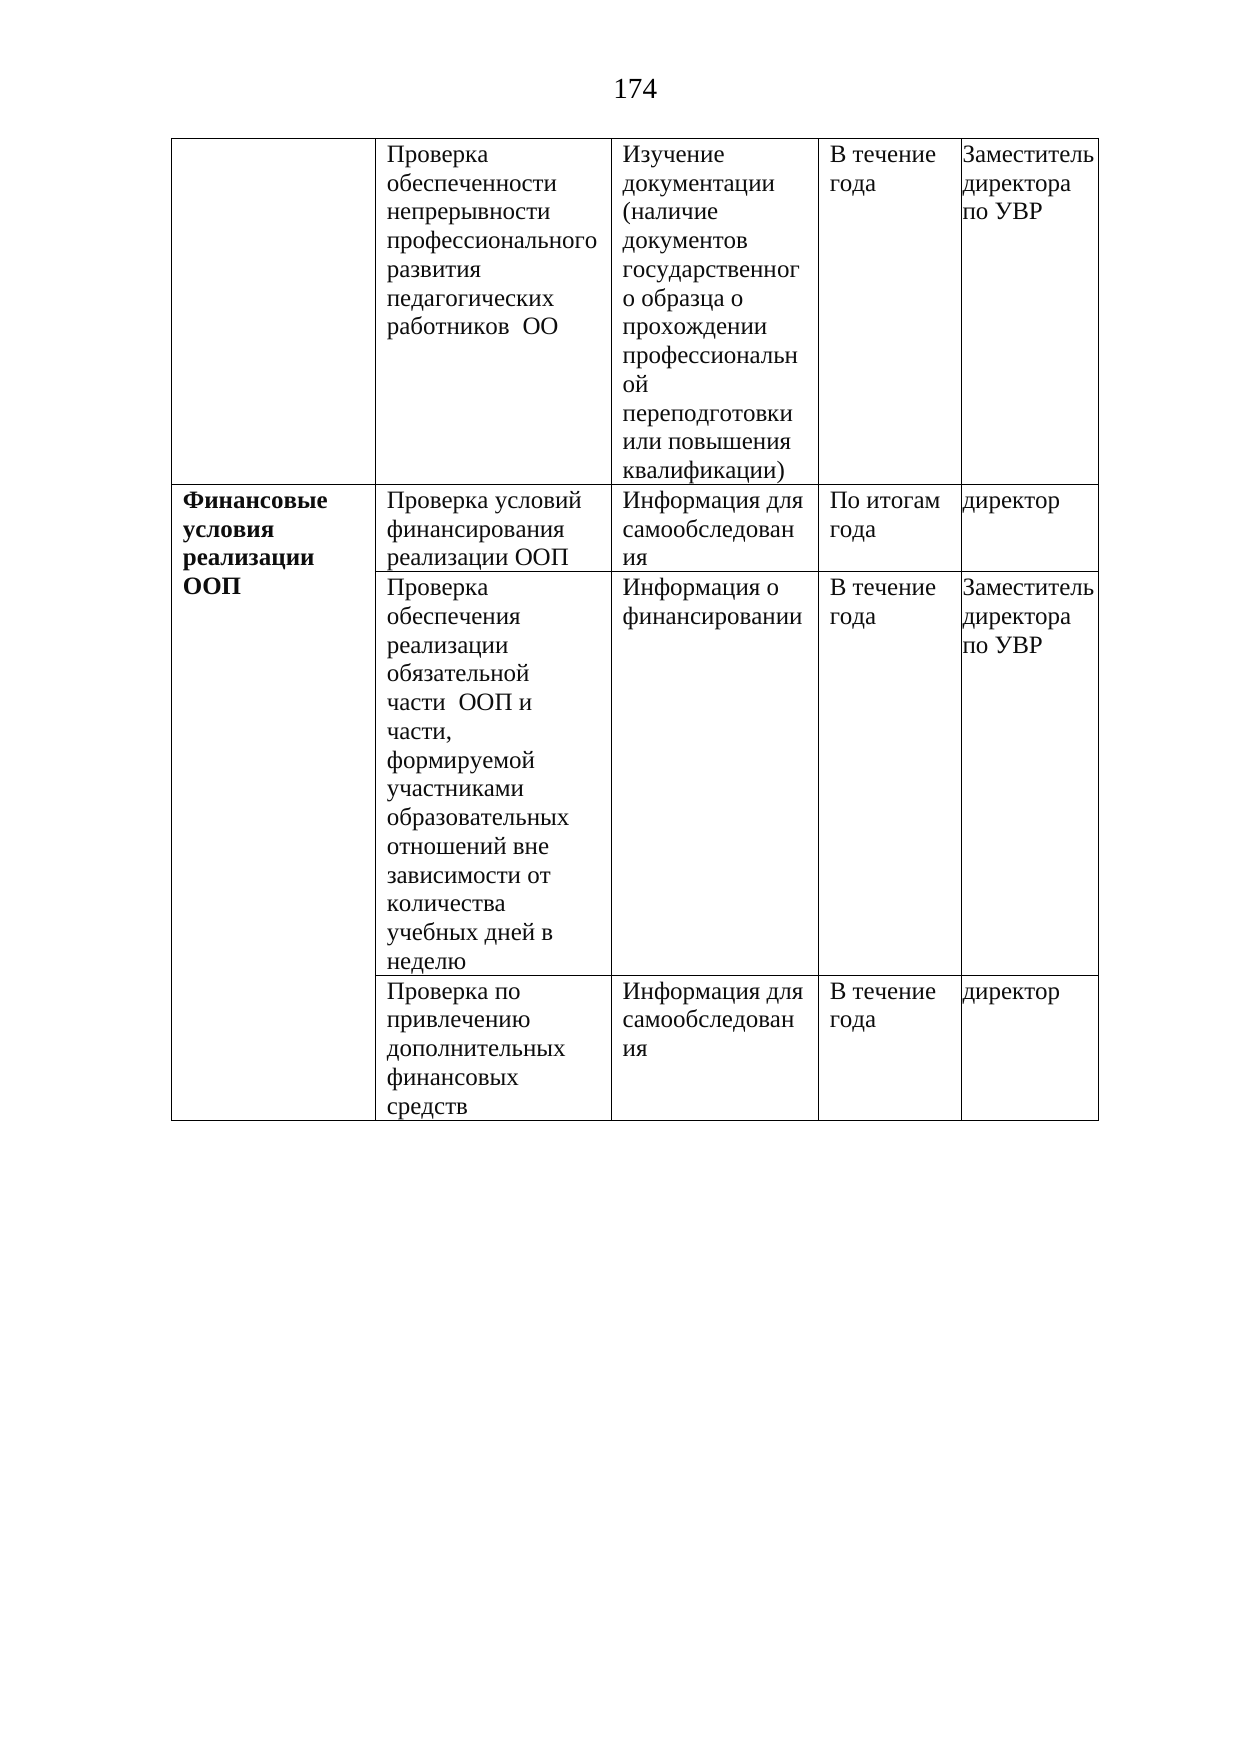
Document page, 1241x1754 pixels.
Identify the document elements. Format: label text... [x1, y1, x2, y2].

table_cell По итогам года [819, 485, 961, 571]
table_cell Заместитель директора по УВР [962, 139, 1098, 484]
table_cell В течение года [819, 139, 961, 484]
table_cell Заместитель директора по УВР [962, 572, 1098, 975]
table_cell Информация о финансировании [612, 572, 818, 975]
table_cell Финансовые условия реализации ООП [172, 485, 375, 1119]
table_cell В течение года [819, 572, 961, 975]
table_cell Проверка обеспеченности непрерывности профессионального развития педагогических работников ОО [376, 139, 611, 484]
table_cell Проверка обеспечения реализации обязательной части ООП и части, формируемой участниками образовательных отношений вне зависимости от количества учебных дней в неделю [376, 572, 611, 975]
table_cell директор [962, 976, 1098, 1119]
table_cell Проверка условий финансирования реализации ООП [376, 485, 611, 571]
table_cell Проверка по привлечению дополнительных финансовых средств [376, 976, 611, 1119]
table_cell Изучение документации (наличие документов государственного образца о прохождении профессиональной переподготовки или повышения квалификации) [612, 139, 818, 484]
table_cell В течение года [819, 976, 961, 1119]
table_cell Информация для самообследования [612, 485, 818, 571]
table_cell Информация для самообследования [612, 976, 818, 1119]
table_cell директор [962, 485, 1098, 571]
